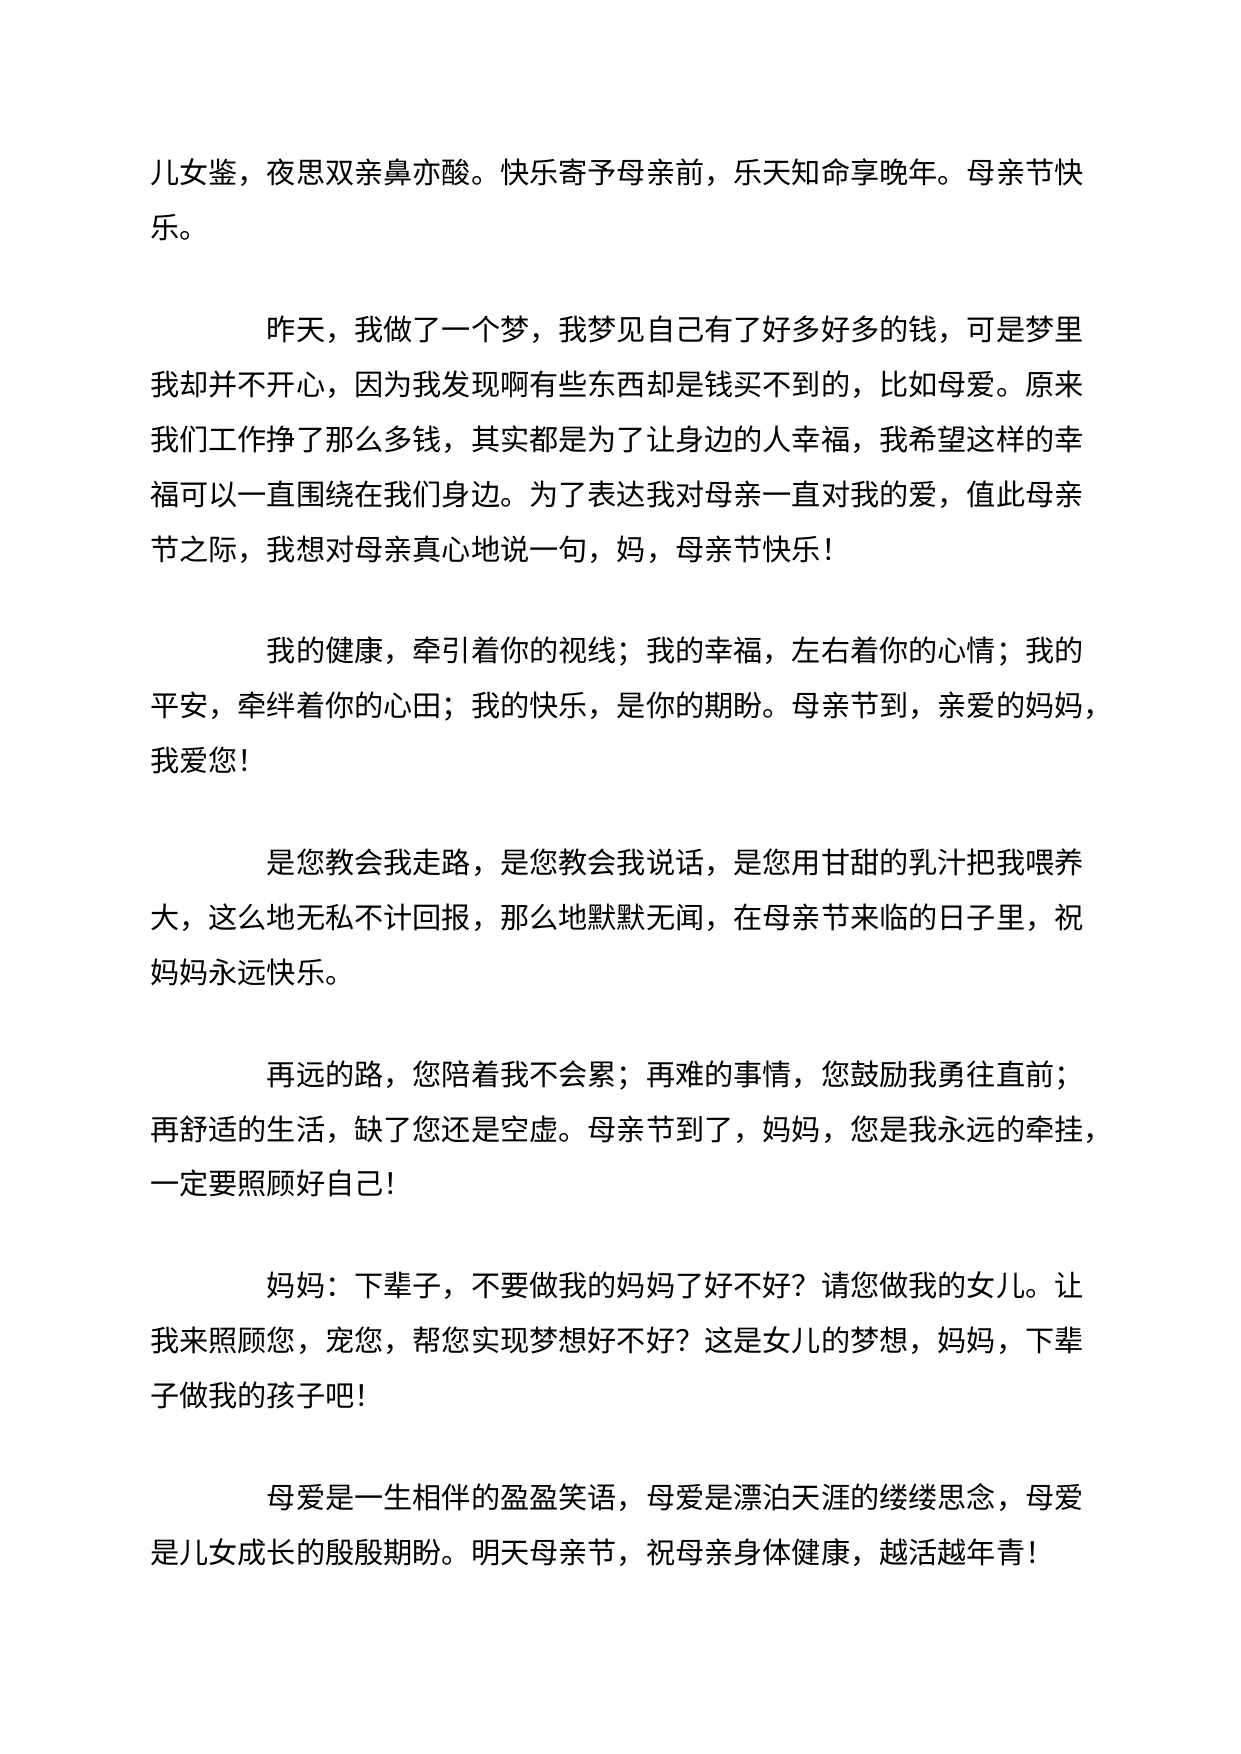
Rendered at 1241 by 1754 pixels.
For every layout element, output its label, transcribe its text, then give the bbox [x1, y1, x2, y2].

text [150, 150, 1090, 247]
text 是您教会我走路，是您教会我说话，是您用甘甜的乳汁把我喂养大，这么地无私不计回报，那么地默默无闻，在母亲节来临的日子里，祝妈妈永远快乐。 [150, 839, 1090, 992]
text 母爱是一生相伴的盈盈笑语，母爱是漂泊天涯的缕缕思念，母爱是儿女成长的殷殷期盼。明天母亲节，祝母亲身体健康，越活越年青！ [150, 1474, 1090, 1571]
text 妈妈：下辈子，不要做我的妈妈了好不好？请您做我的女儿。让我来照顾您，宠您，帮您实现梦想好不好？这是女儿的梦想，妈妈，下辈子做我的孩子吧！ [150, 1263, 1090, 1415]
text 再远的路，您陪着我不会累；再难的事情，您鼓励我勇往直前；再舒适的生活，缺了您还是空虚。母亲节到了，妈妈，您是我永远的牵挂，一定要照顾好自己！ [150, 1051, 1090, 1203]
text 我的健康，牵引着你的视线；我的幸福，左右着你的心情；我的平安，牵绊着你的心田；我的快乐，是你的期盼。母亲节到，亲爱的妈妈，我爱您！ [150, 628, 1090, 780]
text 昨天，我做了一个梦，我梦见自己有了好多好多的钱，可是梦里我却并不开心，因为我发现啊有些东西却是钱买不到的，比如母爱。原来我们工作挣了那么多钱，其实都是为了让身边的人幸福，我希望这样的幸福可以一直围绕在我们身边。为了表达我对母亲一直对我的爱，值此母亲节之际，我想对母亲真心地说一句，妈，母亲节快乐！ [150, 307, 1090, 568]
